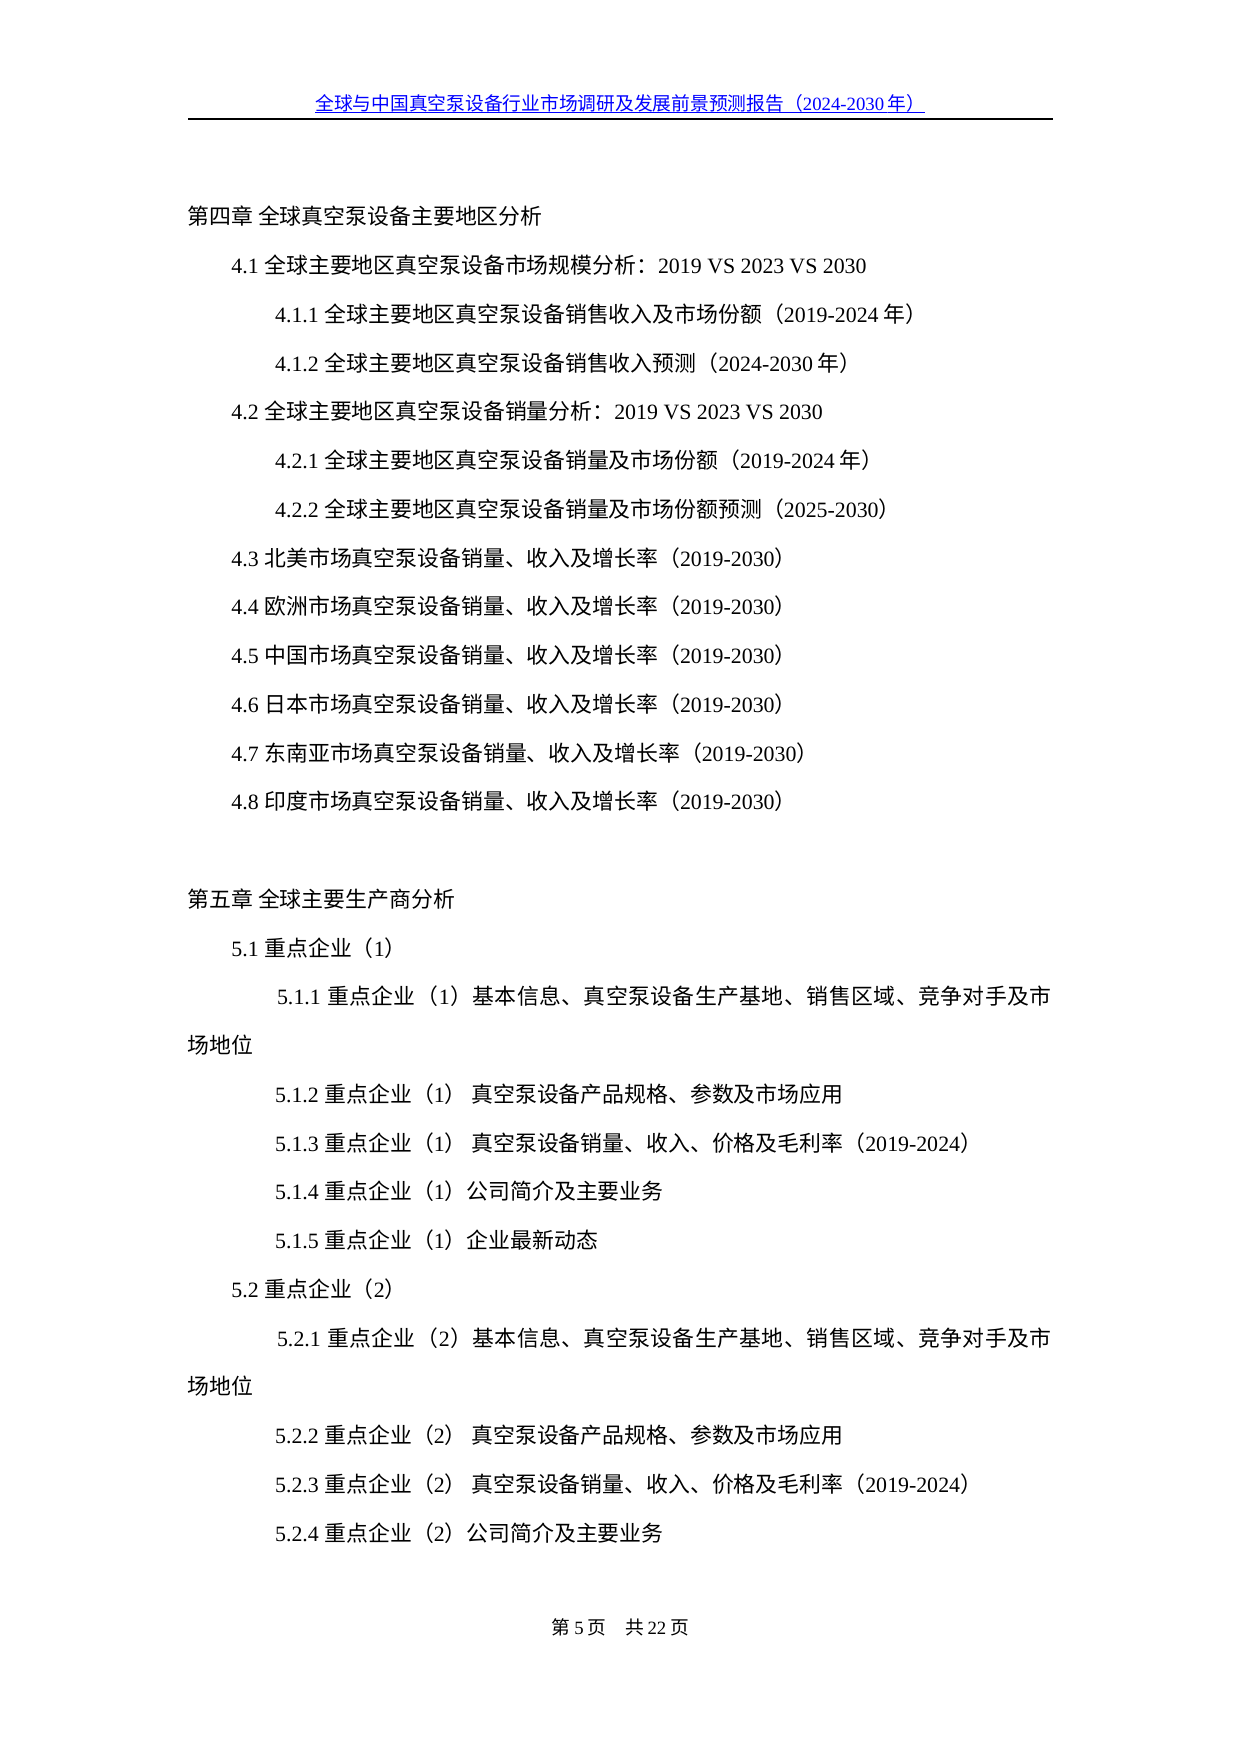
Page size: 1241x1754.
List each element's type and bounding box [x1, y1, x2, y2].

text [187, 150, 1053, 1548]
